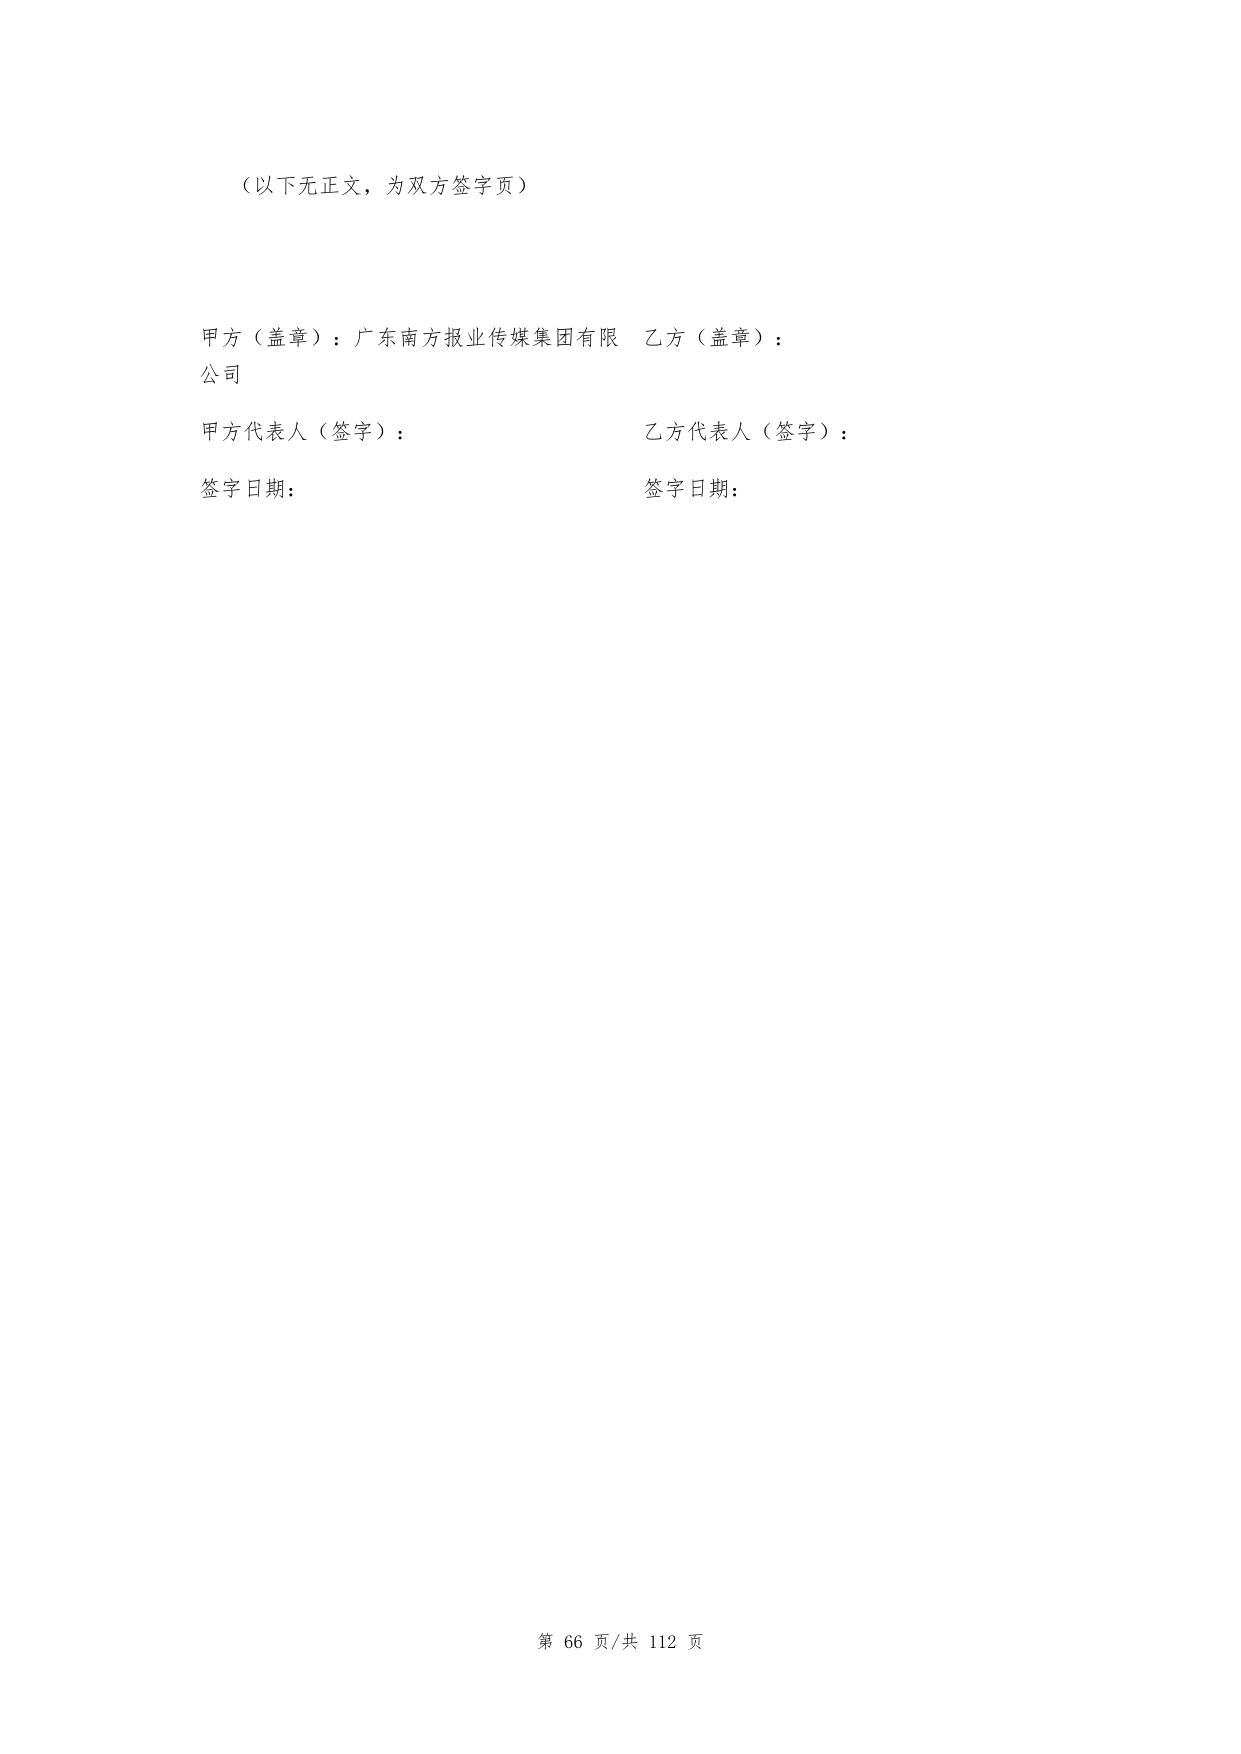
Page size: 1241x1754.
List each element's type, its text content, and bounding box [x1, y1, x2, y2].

table_header 乙方（盖章）： [631, 313, 1075, 408]
table_cell 乙方代表人（签字）： [631, 408, 1075, 464]
table_cell 签字日期： [187, 465, 631, 521]
table_cell 甲方代表人（签字）： [187, 408, 631, 464]
text （以下无正文，为双方签字页） [187, 172, 1053, 197]
table_cell 签字日期： [631, 465, 1075, 521]
table_header 甲方（盖章）：广东南方报业传媒集团有限公司 [187, 313, 631, 408]
